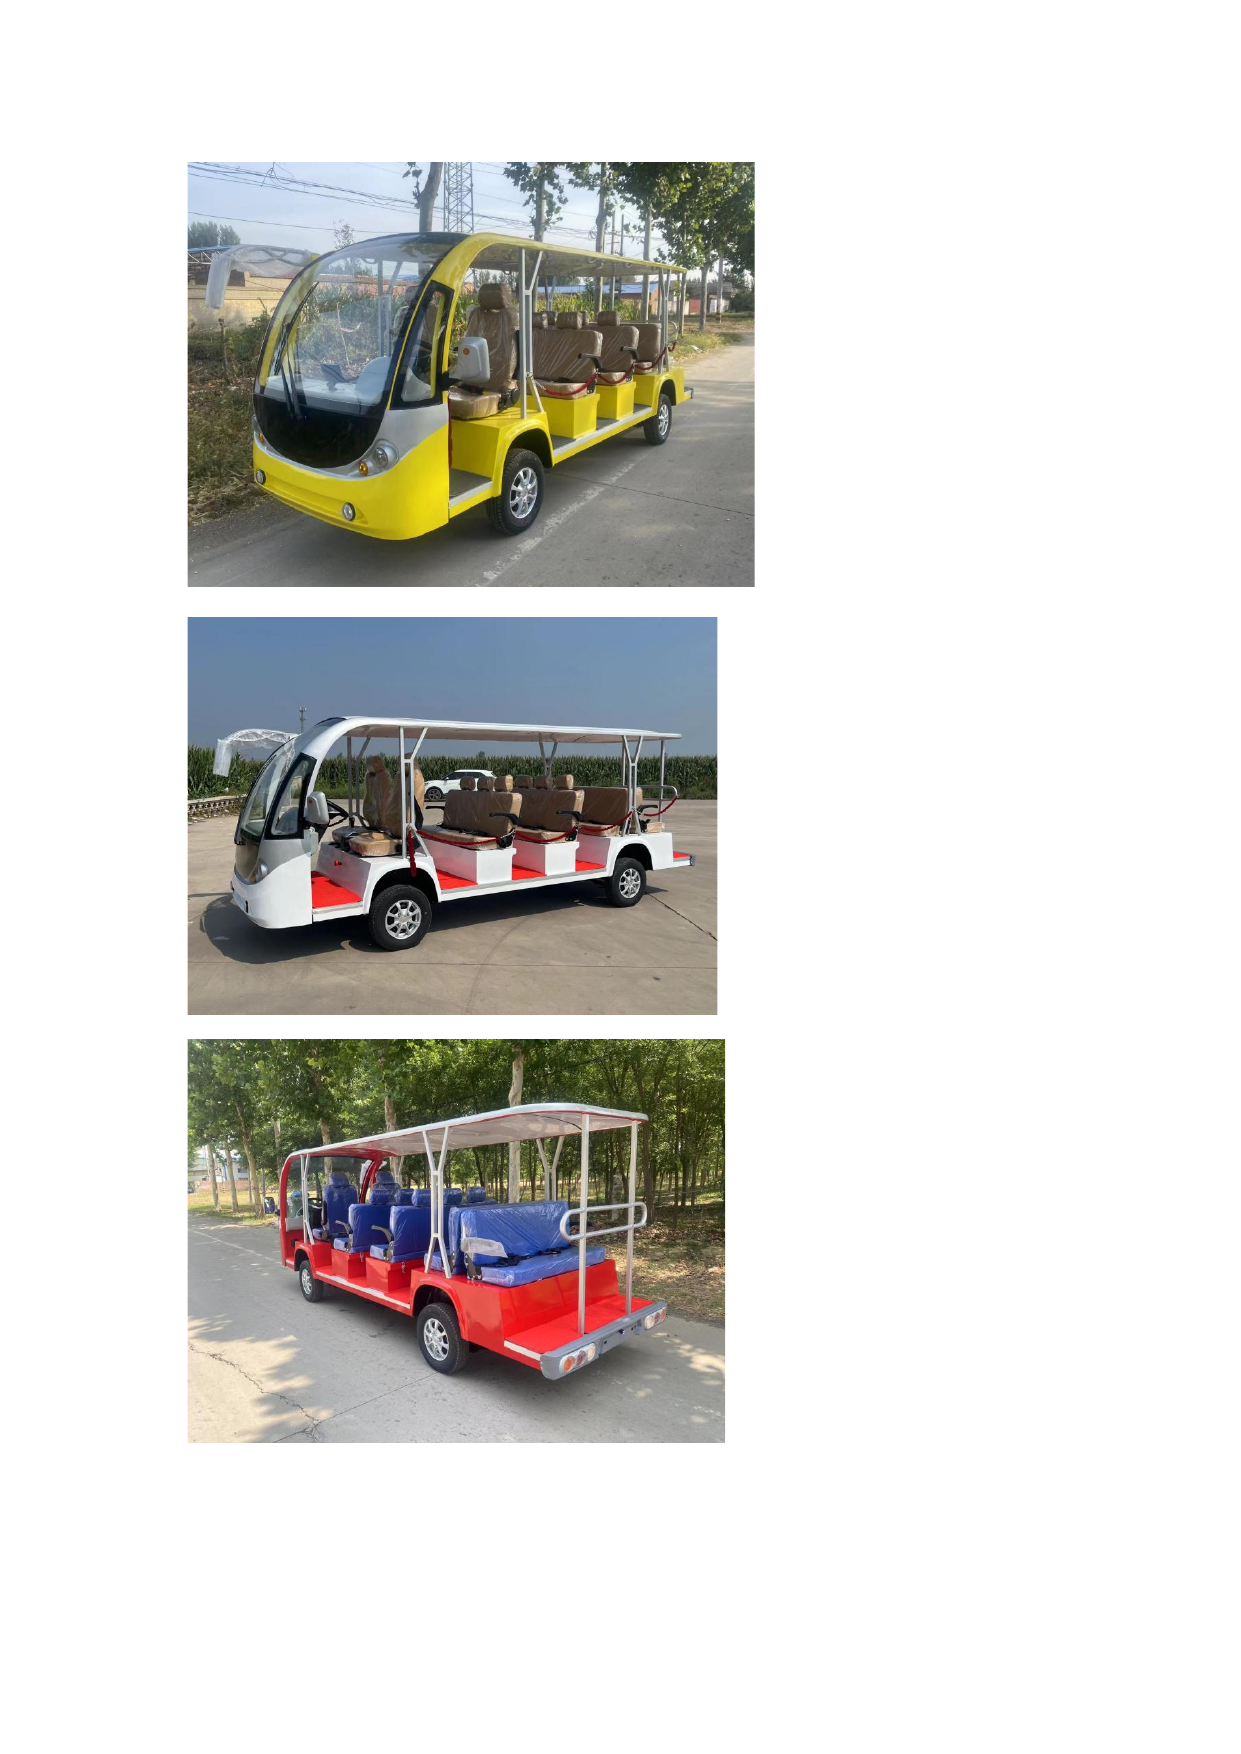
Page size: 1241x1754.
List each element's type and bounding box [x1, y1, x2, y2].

picture [187, 1039, 726, 1443]
picture [187, 617, 718, 1015]
picture [187, 162, 755, 587]
